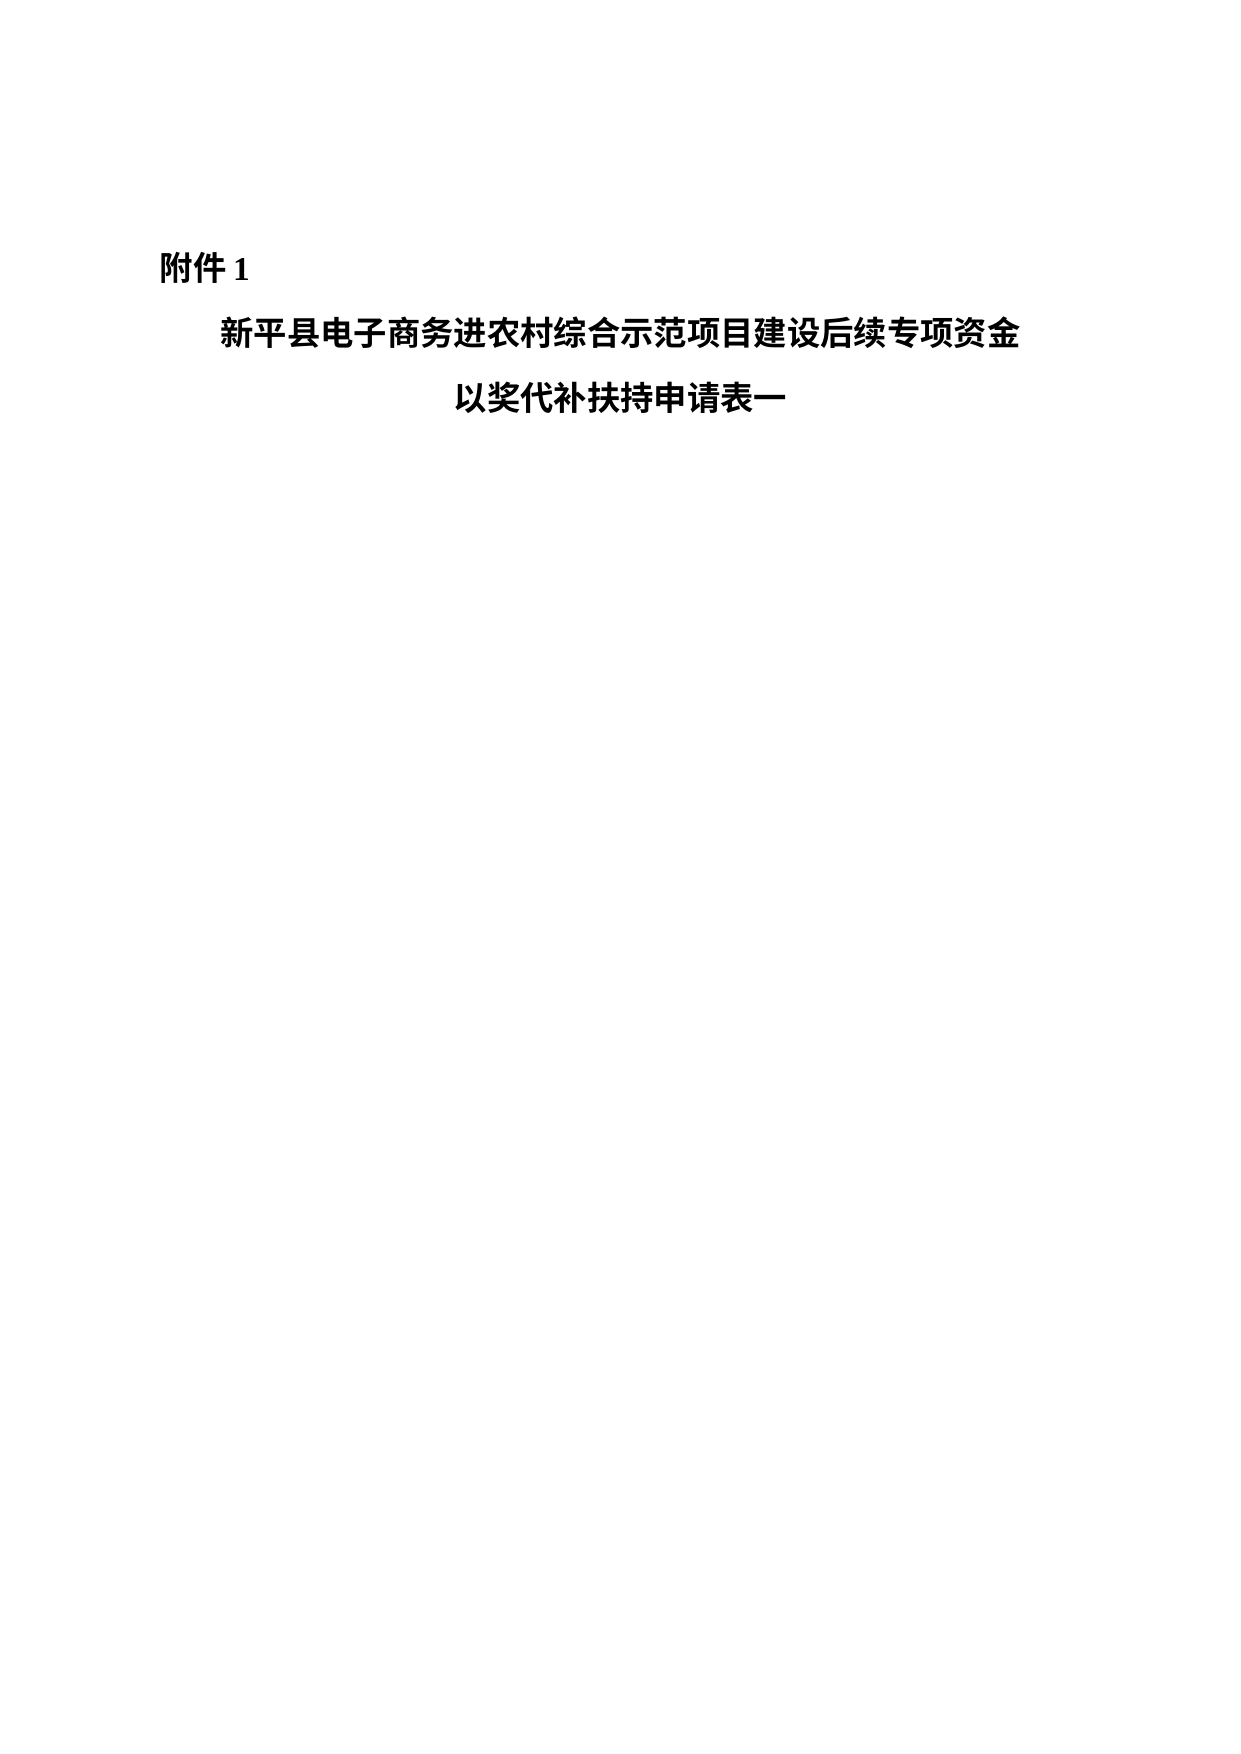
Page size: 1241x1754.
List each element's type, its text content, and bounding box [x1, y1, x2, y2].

text 新平县电子商务进农村综合示范项目建设后续专项资金 [159, 298, 1081, 363]
text 以奖代补扶持申请表一 [159, 363, 1081, 428]
text 附件1 [159, 233, 1081, 298]
